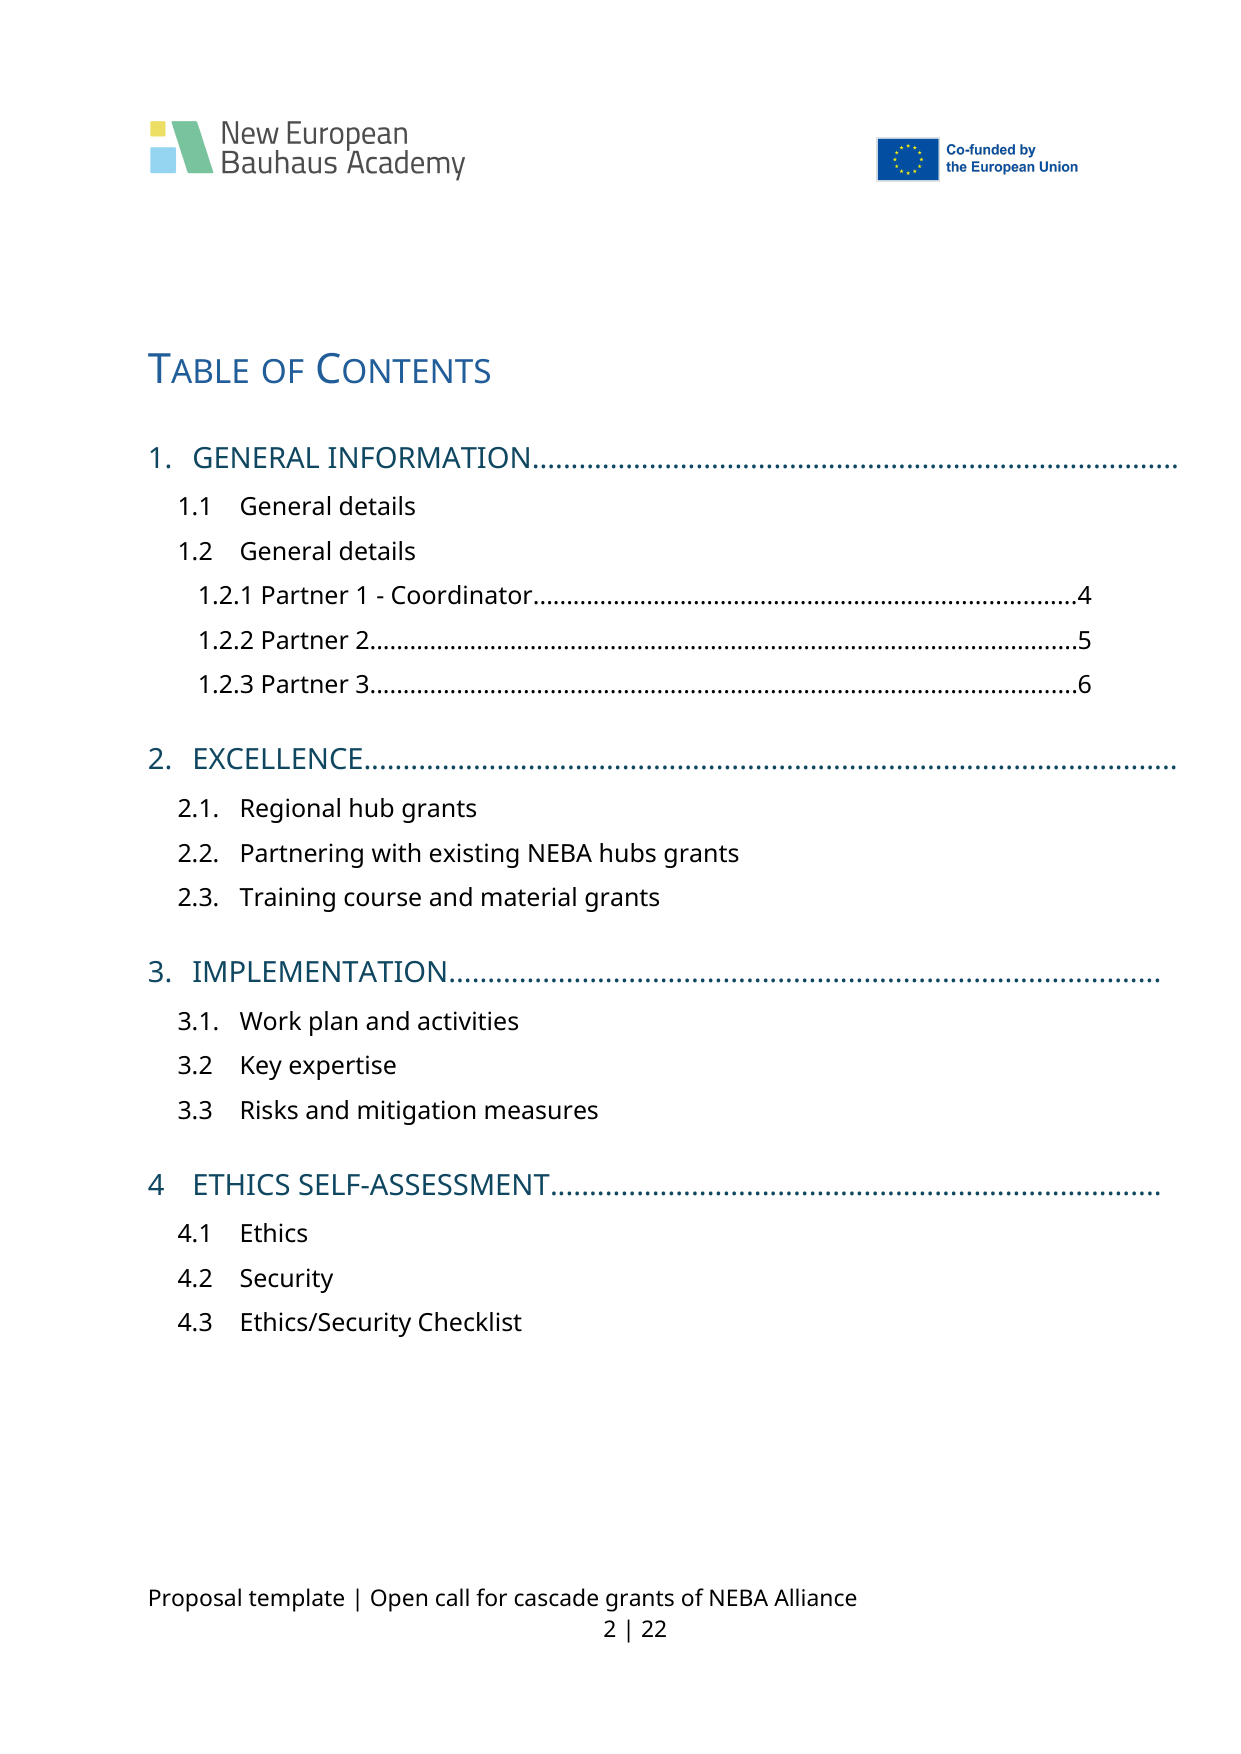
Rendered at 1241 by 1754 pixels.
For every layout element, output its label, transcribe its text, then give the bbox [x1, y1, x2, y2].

picture [147, 118, 469, 183]
picture [875, 136, 1093, 183]
text Table of Contents [148, 338, 1093, 395]
